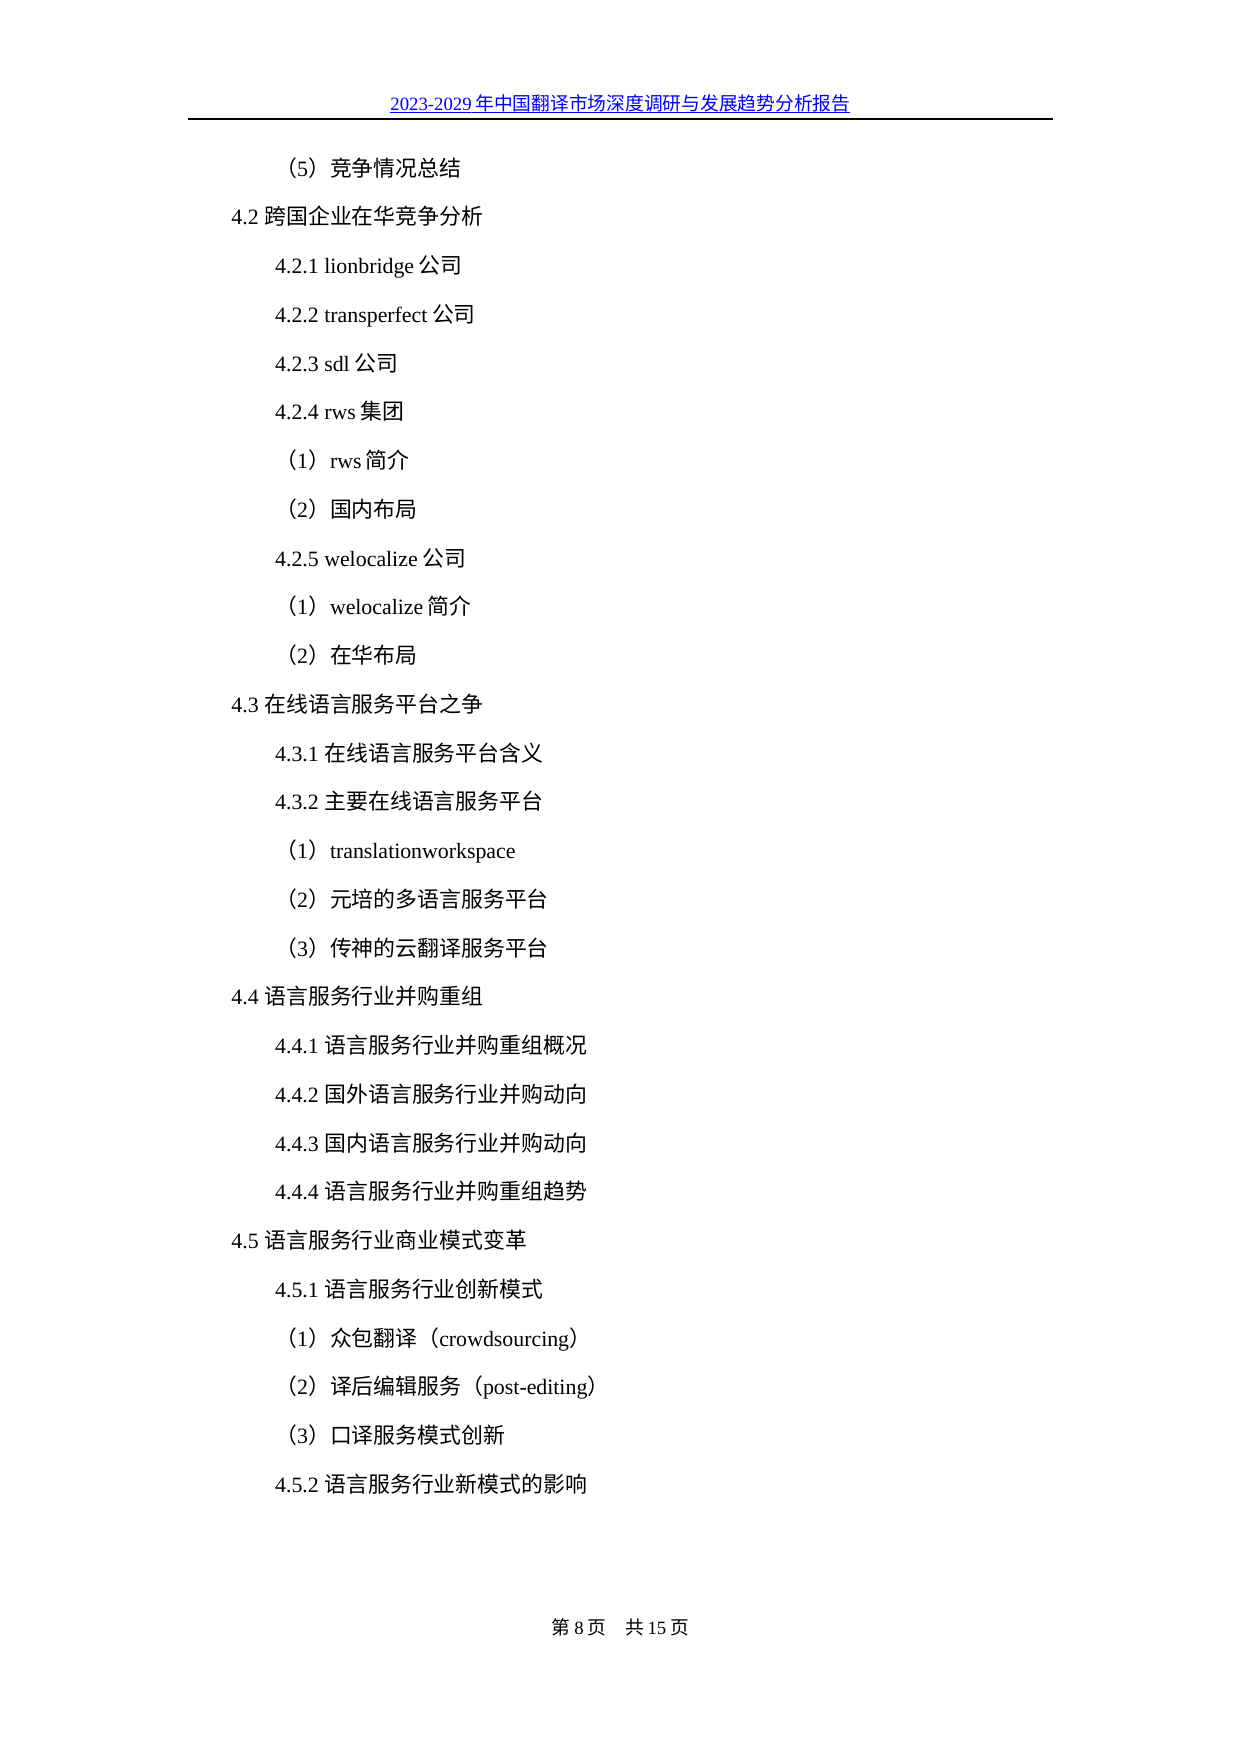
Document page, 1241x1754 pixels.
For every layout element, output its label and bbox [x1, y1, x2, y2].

text [187, 150, 1053, 1499]
